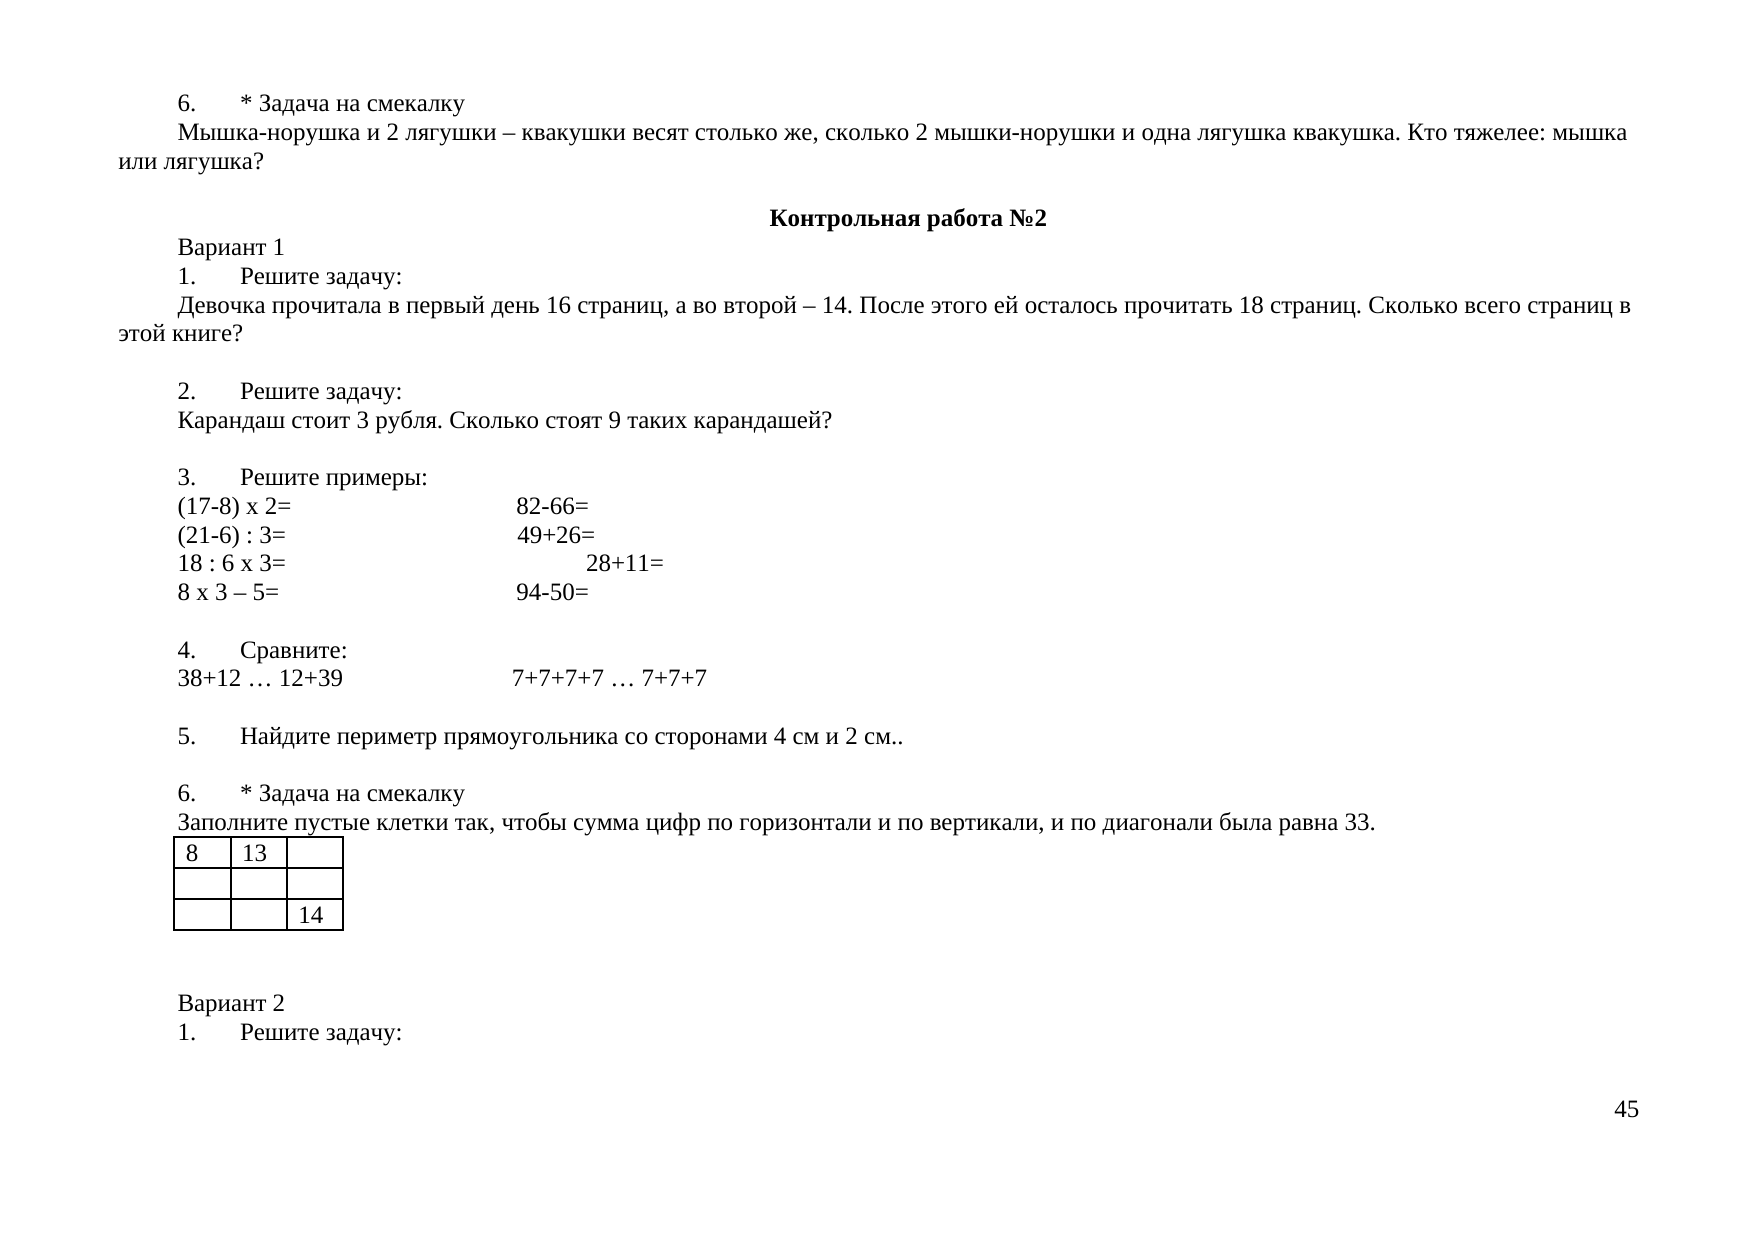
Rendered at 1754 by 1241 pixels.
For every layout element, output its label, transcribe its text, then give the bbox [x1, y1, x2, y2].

text 2. Решите задачу: [118, 376, 1639, 405]
text 6. * Задача на смекалку [118, 88, 1639, 117]
text 4. Сравните: [118, 635, 1639, 663]
text Мышка-норушка и 2 лягушки – квакушки весят столько же, сколько 2 мышки-норушки и одна лягушка квакушка. Кто тяжелее: мышка или лягушка? [118, 117, 1639, 175]
text Вариант 1 [118, 232, 1639, 261]
table_cell [175, 900, 230, 928]
table_cell [288, 869, 342, 898]
text 3. Решите примеры: [118, 462, 1639, 491]
table_header 13 [232, 838, 286, 867]
table_cell [232, 900, 286, 928]
text Карандаш стоит 3 рубля. Сколько стоят 9 таких карандашей? [118, 405, 1639, 433]
text (21-6) : 3= 49+26= [118, 520, 1639, 548]
text 5. Найдите периметр прямоугольника со сторонами 4 см и 2 см.. [118, 721, 1639, 750]
table_header [288, 838, 342, 867]
text 1. Решите задачу: [118, 1017, 1639, 1046]
text Контрольная работа №2 [118, 203, 1639, 232]
table_cell 14 [288, 900, 342, 928]
text Заполните пустые клетки так, чтобы сумма цифр по горизонтали и по вертикали, и по диагонали была равна 33. [118, 807, 1639, 836]
text Вариант 2 [118, 988, 1639, 1017]
text 6. * Задача на смекалку [118, 778, 1639, 807]
text 8 х 3 – 5= 94-50= [118, 577, 1639, 606]
table_header 8 [175, 838, 230, 867]
text (17-8) х 2= 82-66= [118, 491, 1639, 520]
text Девочка прочитала в первый день 16 страниц, а во второй – 14. После этого ей осталось прочитать 18 страниц. Сколько всего страниц в этой книге? [118, 290, 1639, 347]
text 18 : 6 х 3= 28+11= [118, 548, 1639, 577]
text 38+12 … 12+39 7+7+7+7 … 7+7+7 [118, 663, 1639, 692]
table_cell [232, 869, 286, 898]
table_cell [175, 869, 230, 898]
text 1. Решите задачу: [118, 261, 1639, 290]
